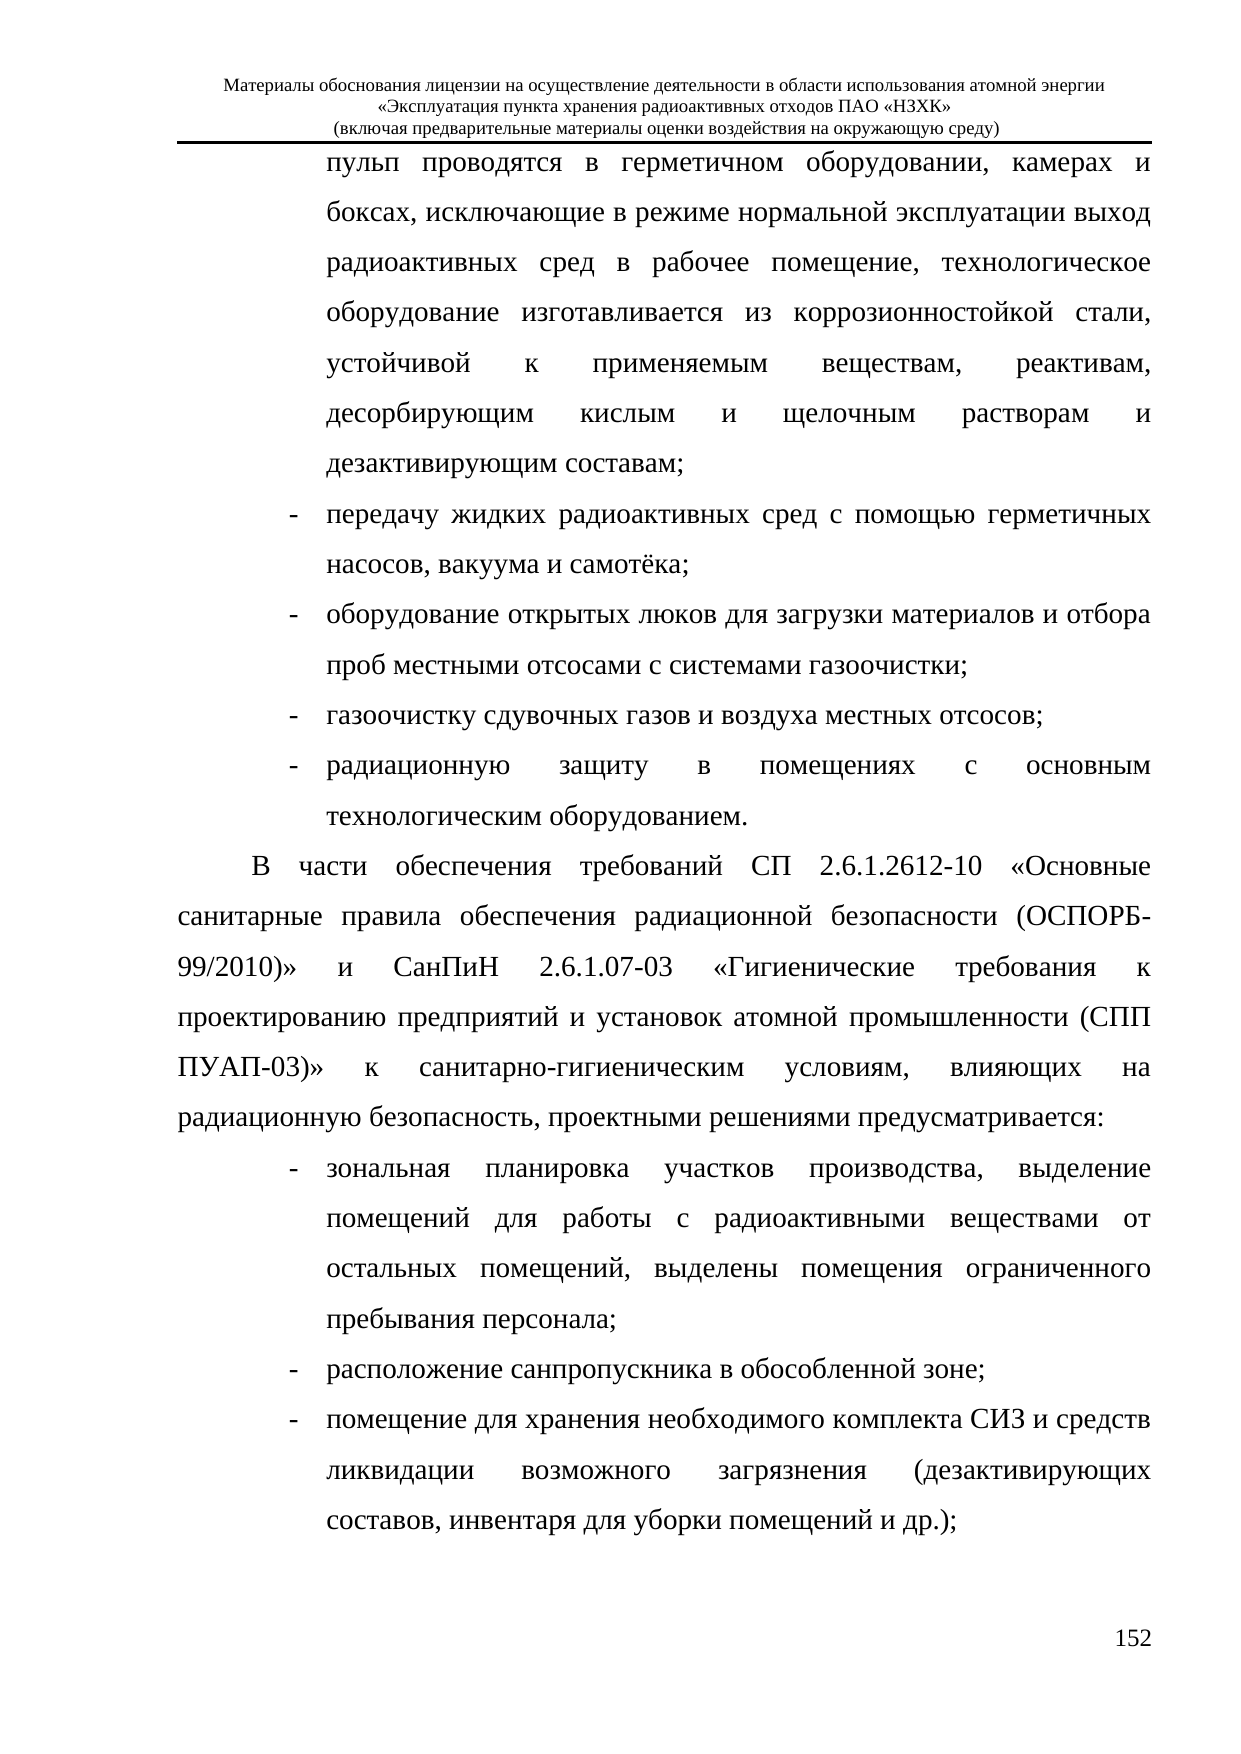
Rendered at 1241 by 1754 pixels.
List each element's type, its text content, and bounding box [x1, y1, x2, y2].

list помещение для хранения необходимого комплекта СИЗ и средств ликвидации возможного загрязнения (дезактивирующих составов, инвентаря для уборки помещений и др.); [288, 1401, 1152, 1536]
list передачу жидких радиоактивных сред с помощью герметичных насосов, вакуума и самотёка; [288, 496, 1152, 580]
list радиационную защиту в помещениях с основным технологическим оборудованием. [288, 747, 1152, 831]
list расположение санпропускника в обособленной зоне; [288, 1351, 1152, 1385]
list зональная планировка участков производства, выделение помещений для работы с радиоактивными веществами от остальных помещений, выделены помещения ограниченного пребывания персонала; [288, 1150, 1152, 1334]
list газоочистку сдувочных газов и воздуха местных отсосов; [288, 697, 1152, 731]
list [288, 144, 1152, 479]
list оборудование открытых люков для загрузки материалов и отбора проб местными отсосами с системами газоочистки; [288, 596, 1152, 680]
text В части обеспечения требований СП 2.6.1.2612-10 «Основные санитарные правила обеспечения радиационной безопасности (ОСПОРБ-99/2010)» и СанПиН 2.6.1.07-03 «Гигиенические требования к проектированию предприятий и установок атомной промышленности (СПП ПУАП-03)» к санитарно-гигиеническим условиям, влияющих на радиационную безопасность, проектными решениями предусматривается: [177, 848, 1152, 1133]
